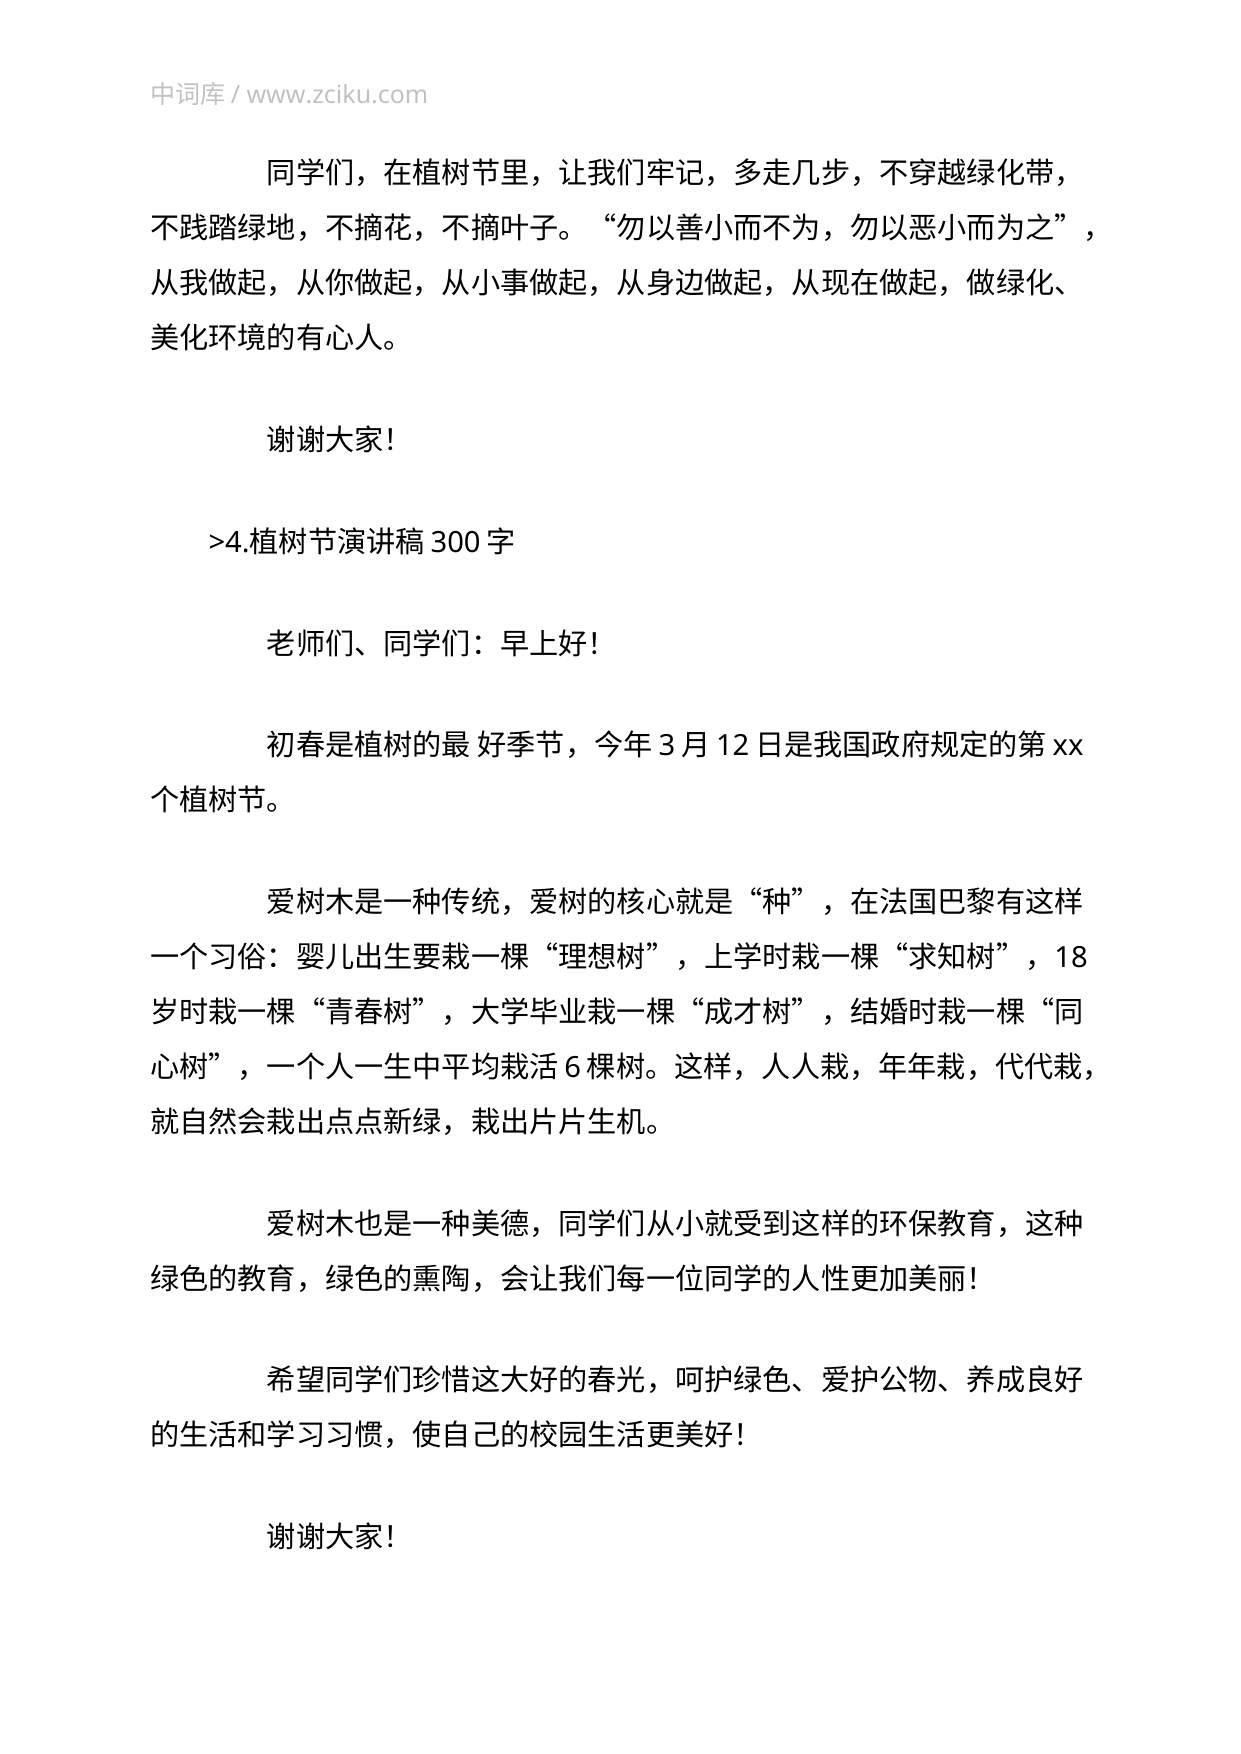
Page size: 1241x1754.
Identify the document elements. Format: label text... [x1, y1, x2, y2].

text 老师们、同学们：早上好！ [150, 620, 1090, 662]
text 同学们，在植树节里，让我们牢记，多走几步，不穿越绿化带，不践踏绿地，不摘花，不摘叶子。“勿以善小而不为，勿以恶小而为之”，从我做起，从你做起，从小事做起，从身边做起，从现在做起，做绿化、美化环境的有心人。 [150, 150, 1090, 357]
text 爱树木也是一种美德，同学们从小就受到这样的环保教育，这种绿色的教育，绿色的熏陶，会让我们每一位同学的人性更加美丽！ [150, 1200, 1090, 1297]
text >4.植树节演讲稿300字 [150, 518, 1090, 561]
text 谢谢大家！ [150, 1514, 1090, 1556]
text 爱树木是一种传统，爱树的核心就是“种”，在法国巴黎有这样一个习俗：婴儿出生要栽一棵“理想树”，上学时栽一棵“求知树”，18岁时栽一棵“青春树”，大学毕业栽一棵“成才树”，结婚时栽一棵“同心树”，一个人一生中平均栽活6棵树。这样，人人栽，年年栽，代代栽，就自然会栽出点点新绿，栽出片片生机。 [150, 879, 1090, 1141]
text 谢谢大家！ [150, 416, 1090, 459]
text 希望同学们珍惜这大好的春光，呵护绿色、爱护公物、养成良好的生活和学习习惯，使自己的校园生活更美好！ [150, 1357, 1090, 1454]
text 初春是植树的最 好季节，今年3月12日是我国政府规定的第xx个植树节。 [150, 722, 1090, 819]
